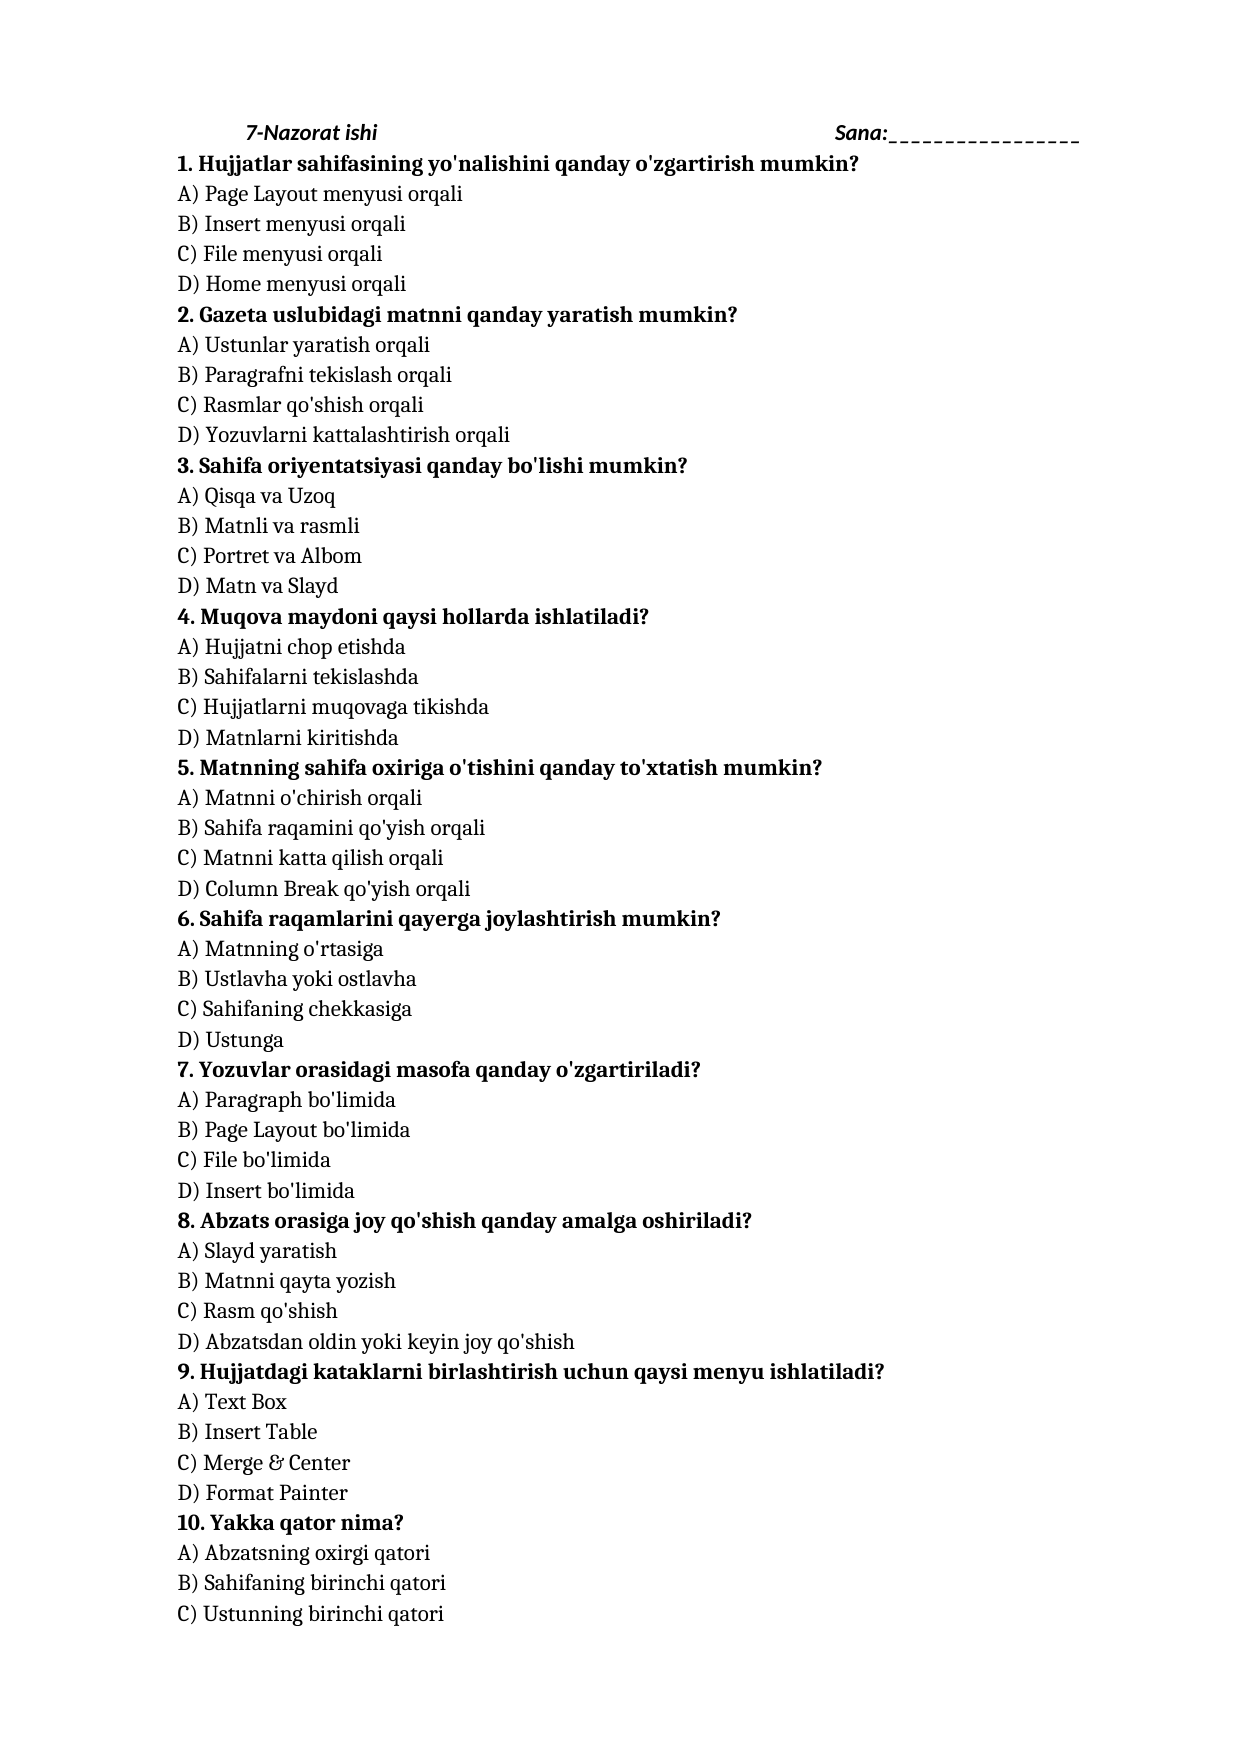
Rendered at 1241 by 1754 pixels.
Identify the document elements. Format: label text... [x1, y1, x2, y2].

text D) Column Break qo'yish orqali [177, 875, 1152, 902]
text D) Insert bo'limida [177, 1177, 1152, 1204]
text 2. Gazeta uslubidagi matnni qanday yaratish mumkin? [177, 301, 1152, 328]
text A) Text Box [177, 1389, 1152, 1415]
text A) Matnning o'rtasiga [177, 936, 1152, 962]
text C) Merge & Center [177, 1449, 1152, 1476]
text 1. Hujjatlar sahifasining yo'nalishini qanday o'zgartirish mumkin? [177, 150, 1152, 177]
text 7. Yozuvlar orasidagi masofa qanday o'zgartiriladi? [177, 1057, 1152, 1083]
text B) Insert Table [177, 1419, 1152, 1445]
text C) File menyusi orqali [177, 241, 1152, 267]
text 4. Muqova maydoni qaysi hollarda ishlatiladi? [177, 603, 1152, 630]
text D) Home menyusi orqali [177, 271, 1152, 297]
text B) Insert menyusi orqali [177, 211, 1152, 237]
text C) Ustunning birinchi qatori [177, 1600, 1152, 1627]
text D) Abzatsdan oldin yoki keyin joy qo'shish [177, 1328, 1152, 1355]
text B) Page Layout bo'limida [177, 1117, 1152, 1143]
text D) Format Painter [177, 1479, 1152, 1506]
text C) Matnni katta qilish orqali [177, 845, 1152, 871]
text A) Page Layout menyusi orqali [177, 181, 1152, 207]
text A) Ustunlar yaratish orqali [177, 332, 1152, 358]
text C) Portret va Albom [177, 543, 1152, 569]
text 8. Abzats orasiga joy qo'shish qanday amalga oshiriladi? [177, 1208, 1152, 1234]
text B) Sahifaning birinchi qatori [177, 1570, 1152, 1596]
text 7-Nazorat ishi Sana:_________________ [177, 118, 1152, 146]
text B) Sahifa raqamini qo'yish orqali [177, 815, 1152, 841]
text 5. Matnning sahifa oxiriga o'tishini qanday to'xtatish mumkin? [177, 754, 1152, 781]
text B) Paragrafni tekislash orqali [177, 362, 1152, 388]
text B) Matnli va rasmli [177, 513, 1152, 539]
text A) Matnni o'chirish orqali [177, 785, 1152, 811]
text B) Sahifalarni tekislashda [177, 664, 1152, 690]
text C) Rasmlar qo'shish orqali [177, 392, 1152, 418]
text 9. Hujjatdagi kataklarni birlashtirish uchun qaysi menyu ishlatiladi? [177, 1359, 1152, 1385]
text A) Qisqa va Uzoq [177, 483, 1152, 509]
text D) Ustunga [177, 1026, 1152, 1053]
text A) Slayd yaratish [177, 1238, 1152, 1264]
text 10. Yakka qator nima? [177, 1510, 1152, 1536]
text C) File bo'limida [177, 1147, 1152, 1173]
text D) Matnlarni kiritishda [177, 724, 1152, 751]
text A) Hujjatni chop etishda [177, 634, 1152, 660]
text D) Matn va Slayd [177, 573, 1152, 599]
text D) Yozuvlarni kattalashtirish orqali [177, 422, 1152, 448]
text A) Paragraph bo'limida [177, 1087, 1152, 1113]
text C) Hujjatlarni muqovaga tikishda [177, 694, 1152, 720]
text B) Matnni qayta yozish [177, 1268, 1152, 1294]
text C) Sahifaning chekkasiga [177, 996, 1152, 1022]
text 3. Sahifa oriyentatsiyasi qanday bo'lishi mumkin? [177, 452, 1152, 479]
text C) Rasm qo'shish [177, 1298, 1152, 1324]
text A) Abzatsning oxirgi qatori [177, 1540, 1152, 1566]
text 6. Sahifa raqamlarini qayerga joylashtirish mumkin? [177, 906, 1152, 932]
text B) Ustlavha yoki ostlavha [177, 966, 1152, 992]
